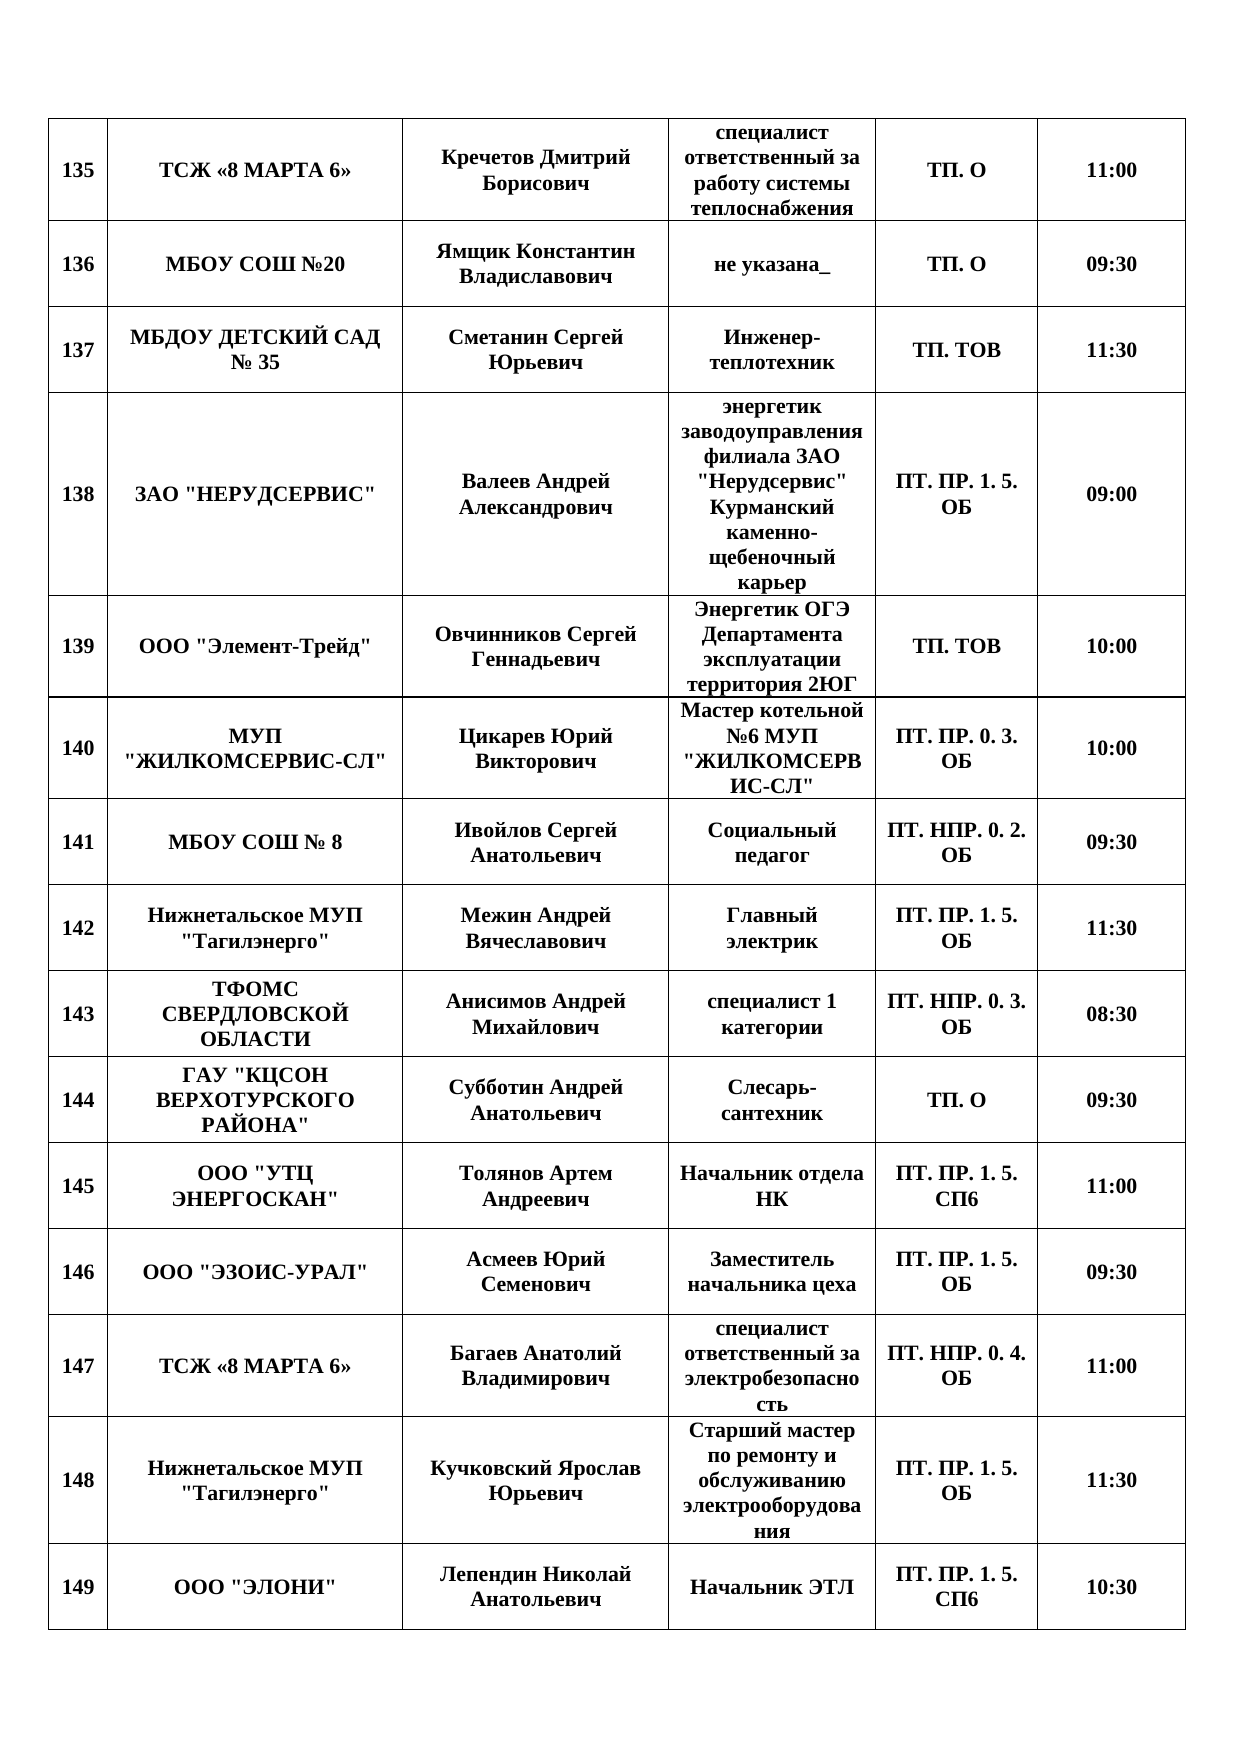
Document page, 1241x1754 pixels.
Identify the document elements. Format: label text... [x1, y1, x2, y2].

table_cell ТП. О [876, 119, 1037, 220]
table_cell 11:00 [1038, 1315, 1185, 1416]
table_cell 11:30 [1038, 885, 1185, 970]
table_cell ТСЖ «8 МАРТА 6» [108, 119, 402, 220]
table_cell 11:00 [1038, 1143, 1185, 1228]
table_cell Заместитель начальника цеха [669, 1229, 875, 1314]
table_cell 145 [49, 1143, 107, 1228]
table_cell ПТ. ПР. 1. 5. ОБ [876, 393, 1037, 594]
table_cell ПТ. НПР. 0. 3. ОБ [876, 971, 1037, 1056]
table_cell ПТ. ПР. 1. 5. СП6 [876, 1143, 1037, 1228]
table_cell Ямщик Константин Владиславович [403, 221, 668, 306]
table_cell ПТ. ПР. 1. 5. СП6 [876, 1544, 1037, 1629]
table_cell 10:00 [1038, 698, 1185, 798]
table_cell Социальный педагог [669, 799, 875, 884]
table_cell Цикарев Юрий Викторович [403, 698, 668, 798]
table_cell ТСЖ «8 МАРТА 6» [108, 1315, 402, 1416]
table_cell МБОУ СОШ №20 [108, 221, 402, 306]
table_cell не указана_ [669, 221, 875, 306]
table_cell Начальник отдела НК [669, 1143, 875, 1228]
table_cell ПТ. ПР. 1. 5. ОБ [876, 885, 1037, 970]
table_cell Толянов Артем Андреевич [403, 1143, 668, 1228]
table_cell Мастер котельной №6 МУП "ЖИЛКОМСЕРВИС-СЛ" [669, 698, 875, 798]
table_cell 09:30 [1038, 799, 1185, 884]
table_cell 137 [49, 307, 107, 392]
table_cell ООО "ЭЛОНИ" [108, 1544, 402, 1629]
table_cell Валеев Андрей Александрович [403, 393, 668, 594]
table_cell 147 [49, 1315, 107, 1416]
table_cell Анисимов Андрей Михайлович [403, 971, 668, 1056]
table_cell Багаев Анатолий Владимирович [403, 1315, 668, 1416]
table_cell ТП. ТОВ [876, 307, 1037, 392]
table_cell Межин Андрей Вячеславович [403, 885, 668, 970]
table_cell Нижнетальское МУП "Тагилэнерго" [108, 885, 402, 970]
table_cell ТП. ТОВ [876, 596, 1037, 696]
table_cell Старший мастер по ремонту и обслуживанию электрооборудования [669, 1417, 875, 1543]
table_cell 136 [49, 221, 107, 306]
table_cell 140 [49, 698, 107, 798]
table_cell Главный электрик [669, 885, 875, 970]
table_cell Лепендин Николай Анатольевич [403, 1544, 668, 1629]
table_cell 135 [49, 119, 107, 220]
table_cell МУП "ЖИЛКОМСЕРВИС-СЛ" [108, 698, 402, 798]
table_cell 139 [49, 596, 107, 696]
table_cell Начальник ЭТЛ [669, 1544, 875, 1629]
table_cell ТФОМС СВЕРДЛОВСКОЙ ОБЛАСТИ [108, 971, 402, 1056]
table_cell Сметанин Сергей Юрьевич [403, 307, 668, 392]
table_cell Овчинников Сергей Геннадьевич [403, 596, 668, 696]
table_cell 09:00 [1038, 393, 1185, 594]
table_cell 149 [49, 1544, 107, 1629]
table_cell ООО "УТЦ ЭНЕРГОСКАН" [108, 1143, 402, 1228]
table_cell 08:30 [1038, 971, 1185, 1056]
table_cell ПТ. ПР. 1. 5. ОБ [876, 1229, 1037, 1314]
table_cell специалист 1 категории [669, 971, 875, 1056]
table_cell 09:30 [1038, 1057, 1185, 1142]
table_cell Асмеев Юрий Семенович [403, 1229, 668, 1314]
table_cell ЗАО "НЕРУДСЕРВИС" [108, 393, 402, 594]
table_cell 143 [49, 971, 107, 1056]
table_cell 11:30 [1038, 1417, 1185, 1543]
table_cell ПТ. ПР. 1. 5. ОБ [876, 1417, 1037, 1543]
table_cell ПТ. ПР. 0. 3. ОБ [876, 698, 1037, 798]
table_cell Слесарь-сантехник [669, 1057, 875, 1142]
table_cell Нижнетальское МУП "Тагилэнерго" [108, 1417, 402, 1543]
table_cell 146 [49, 1229, 107, 1314]
table_cell 142 [49, 885, 107, 970]
table_cell ООО "ЭЗОИС-УРАЛ" [108, 1229, 402, 1314]
table_cell ПТ. НПР. 0. 2. ОБ [876, 799, 1037, 884]
table_cell МБДОУ ДЕТСКИЙ САД № 35 [108, 307, 402, 392]
table_cell Инженер-теплотехник [669, 307, 875, 392]
table_cell ПТ. НПР. 0. 4. ОБ [876, 1315, 1037, 1416]
table_cell 11:30 [1038, 307, 1185, 392]
table_cell специалист ответственный за работу системы теплоснабжения [669, 119, 875, 220]
table_cell Кучковский Ярослав Юрьевич [403, 1417, 668, 1543]
table_cell ТП. О [876, 1057, 1037, 1142]
table_cell 144 [49, 1057, 107, 1142]
table_cell 138 [49, 393, 107, 594]
table_cell 11:00 [1038, 119, 1185, 220]
table_cell Субботин Андрей Анатольевич [403, 1057, 668, 1142]
table_cell Ивойлов Сергей Анатольевич [403, 799, 668, 884]
table_cell специалист ответственный за электробезопасность [669, 1315, 875, 1416]
table_cell ТП. О [876, 221, 1037, 306]
table_cell 141 [49, 799, 107, 884]
table_cell ГАУ "КЦСОН ВЕРХОТУРСКОГО РАЙОНА" [108, 1057, 402, 1142]
table_cell 09:30 [1038, 221, 1185, 306]
table_cell 10:30 [1038, 1544, 1185, 1629]
table_cell ООО "Элемент-Трейд" [108, 596, 402, 696]
table_cell МБОУ СОШ № 8 [108, 799, 402, 884]
table_cell 148 [49, 1417, 107, 1543]
table_cell 10:00 [1038, 596, 1185, 696]
table_cell энергетик заводоуправления филиала ЗАО "Нерудсервис" Курманский каменно-щебеночный карьер [669, 393, 875, 594]
table_cell Энергетик ОГЭ Департамента эксплуатации территория 2ЮГ [669, 596, 875, 696]
table_cell 09:30 [1038, 1229, 1185, 1314]
table_cell Кречетов Дмитрий Борисович [403, 119, 668, 220]
